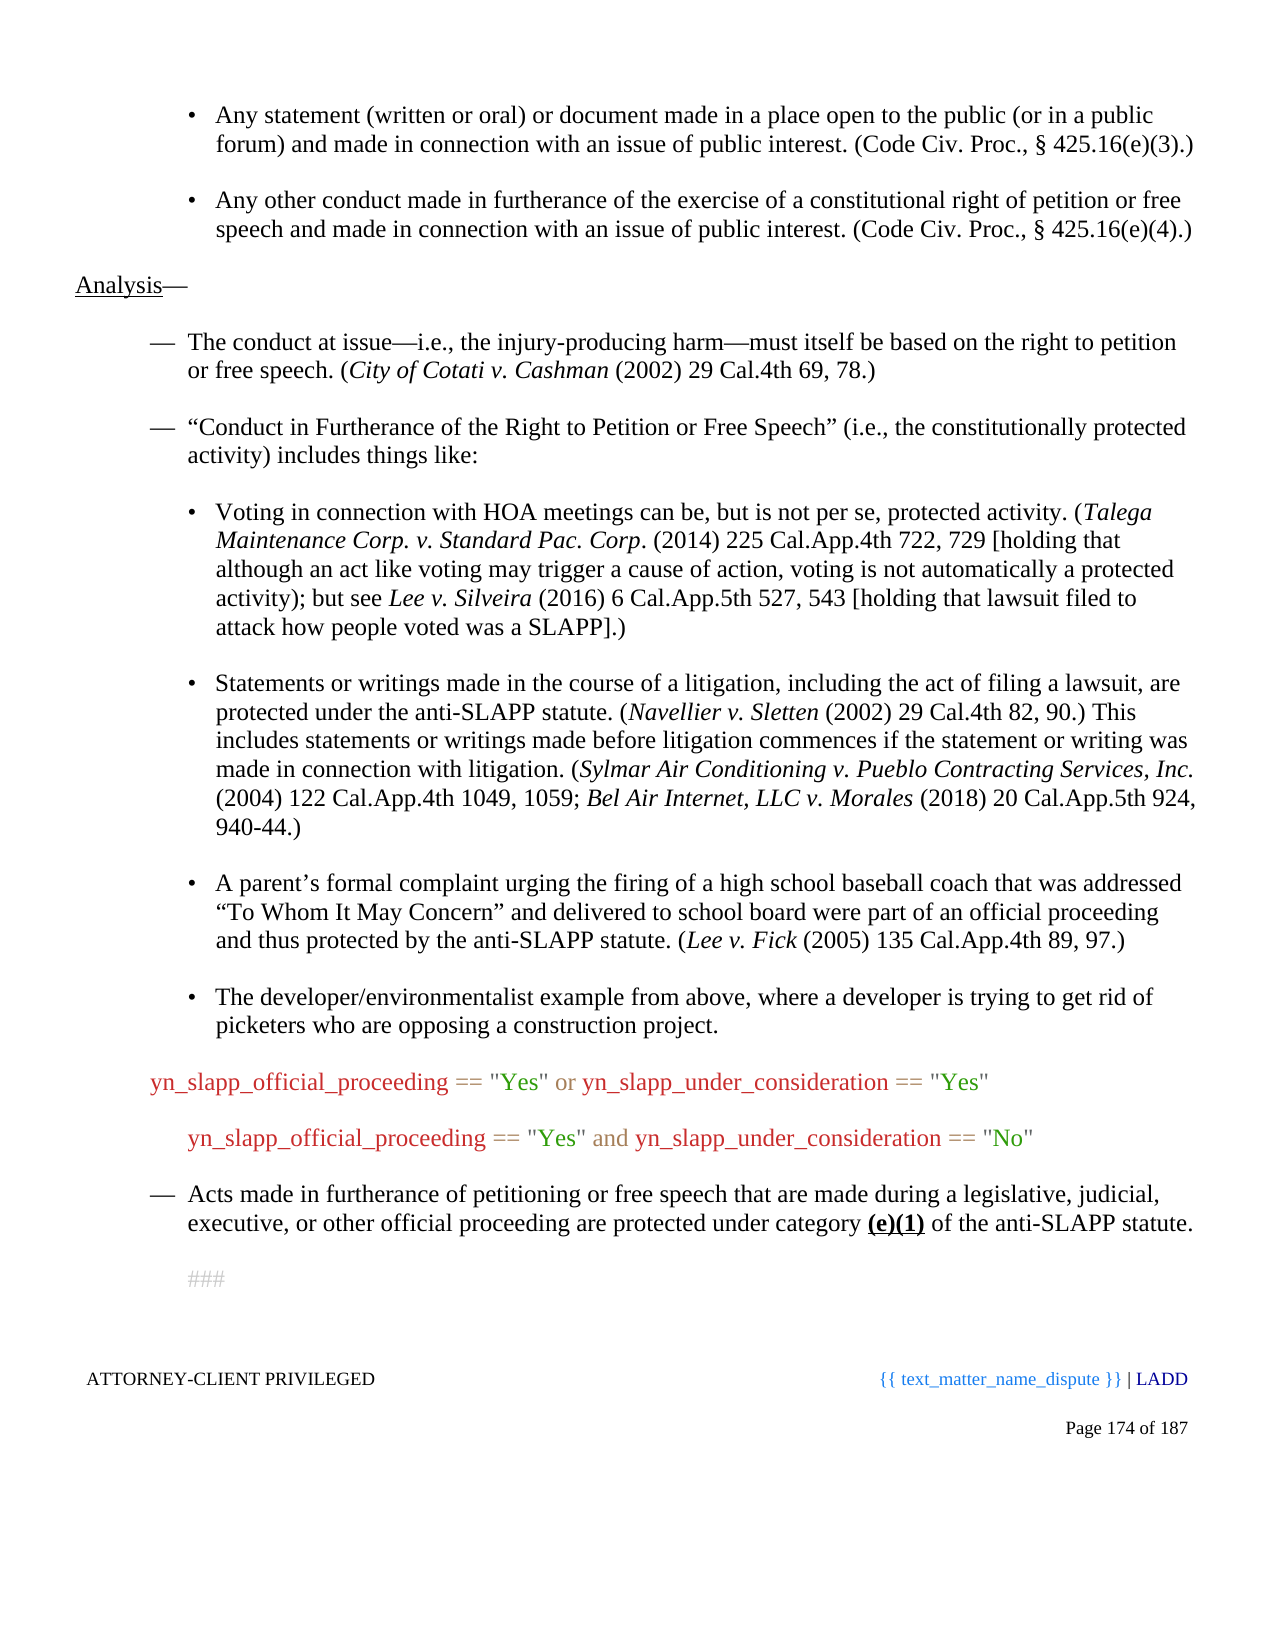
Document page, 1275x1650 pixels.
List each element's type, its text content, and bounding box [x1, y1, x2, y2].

text — The conduct at issue—i.e., the injury-producing harm—must itself be based on the right to petition or free speech. (City of Cotati v. Cashman (2002) 29 Cal.4th 69, 78.) [150, 327, 1200, 384]
text — “Conduct in Furtherance of the Right to Petition or Free Speech” (i.e., the constitutionally protected activity) includes things like: [150, 412, 1200, 469]
text • The developer/environmentalist example from above, where a developer is trying to get rid of picketers who are opposing a construction project. [187, 982, 1200, 1039]
text • Any statement (written or oral) or document made in a place open to the public (or in a public forum) and made in connection with an issue of public interest. (Code Civ. Proc., § 425.16(e)(3).) [187, 101, 1200, 158]
text • Voting in connection with HOA meetings can be, but is not per se, protected activity. (Talega Maintenance Corp. v. Standard Pac. Corp. (2014) 225 Cal.App.4th 722, 729 [holding that although an act like voting may trigger a cause of action, voting is not automatically a protected activity); but see Lee v. Silveira (2016) 6 Cal.App.5th 527, 543 [holding that lawsuit filed to attack how people voted was a SLAPP].) [187, 497, 1200, 641]
text • Statements or writings made in the course of a litigation, including the act of filing a lawsuit, are protected under the anti-SLAPP statute. (Navellier v. Sletten (2002) 29 Cal.4th 82, 90.) This includes statements or writings made before litigation commences if the statement or writing was made in connection with litigation. (Sylmar Air Conditioning v. Pueblo Contracting Services, Inc. (2004) 122 Cal.App.4th 1049, 1059; Bel Air Internet, LLC v. Morales (2018) 20 Cal.App.5th 924, 940-44.) [187, 668, 1200, 841]
text • A parent’s formal complaint urging the firing of a high school baseball coach that was addressed “To Whom It May Concern” and delivered to school board were part of an official proceeding and thus protected by the anti-SLAPP statute. (Lee v. Fick (2005) 135 Cal.App.4th 89, 97.) [187, 868, 1200, 954]
text — Acts made in furtherance of petitioning or free speech that are made during a legislative, judicial, executive, or other official proceeding are protected under category (e)(1) of the anti-SLAPP statute. [150, 1179, 1200, 1237]
text • Any other conduct made in furtherance of the exercise of a constitutional right of petition or free speech and made in connection with an issue of public interest. (Code Civ. Proc., § 425.16(e)(4).) [187, 186, 1200, 243]
text Analysis— [75, 271, 1200, 299]
